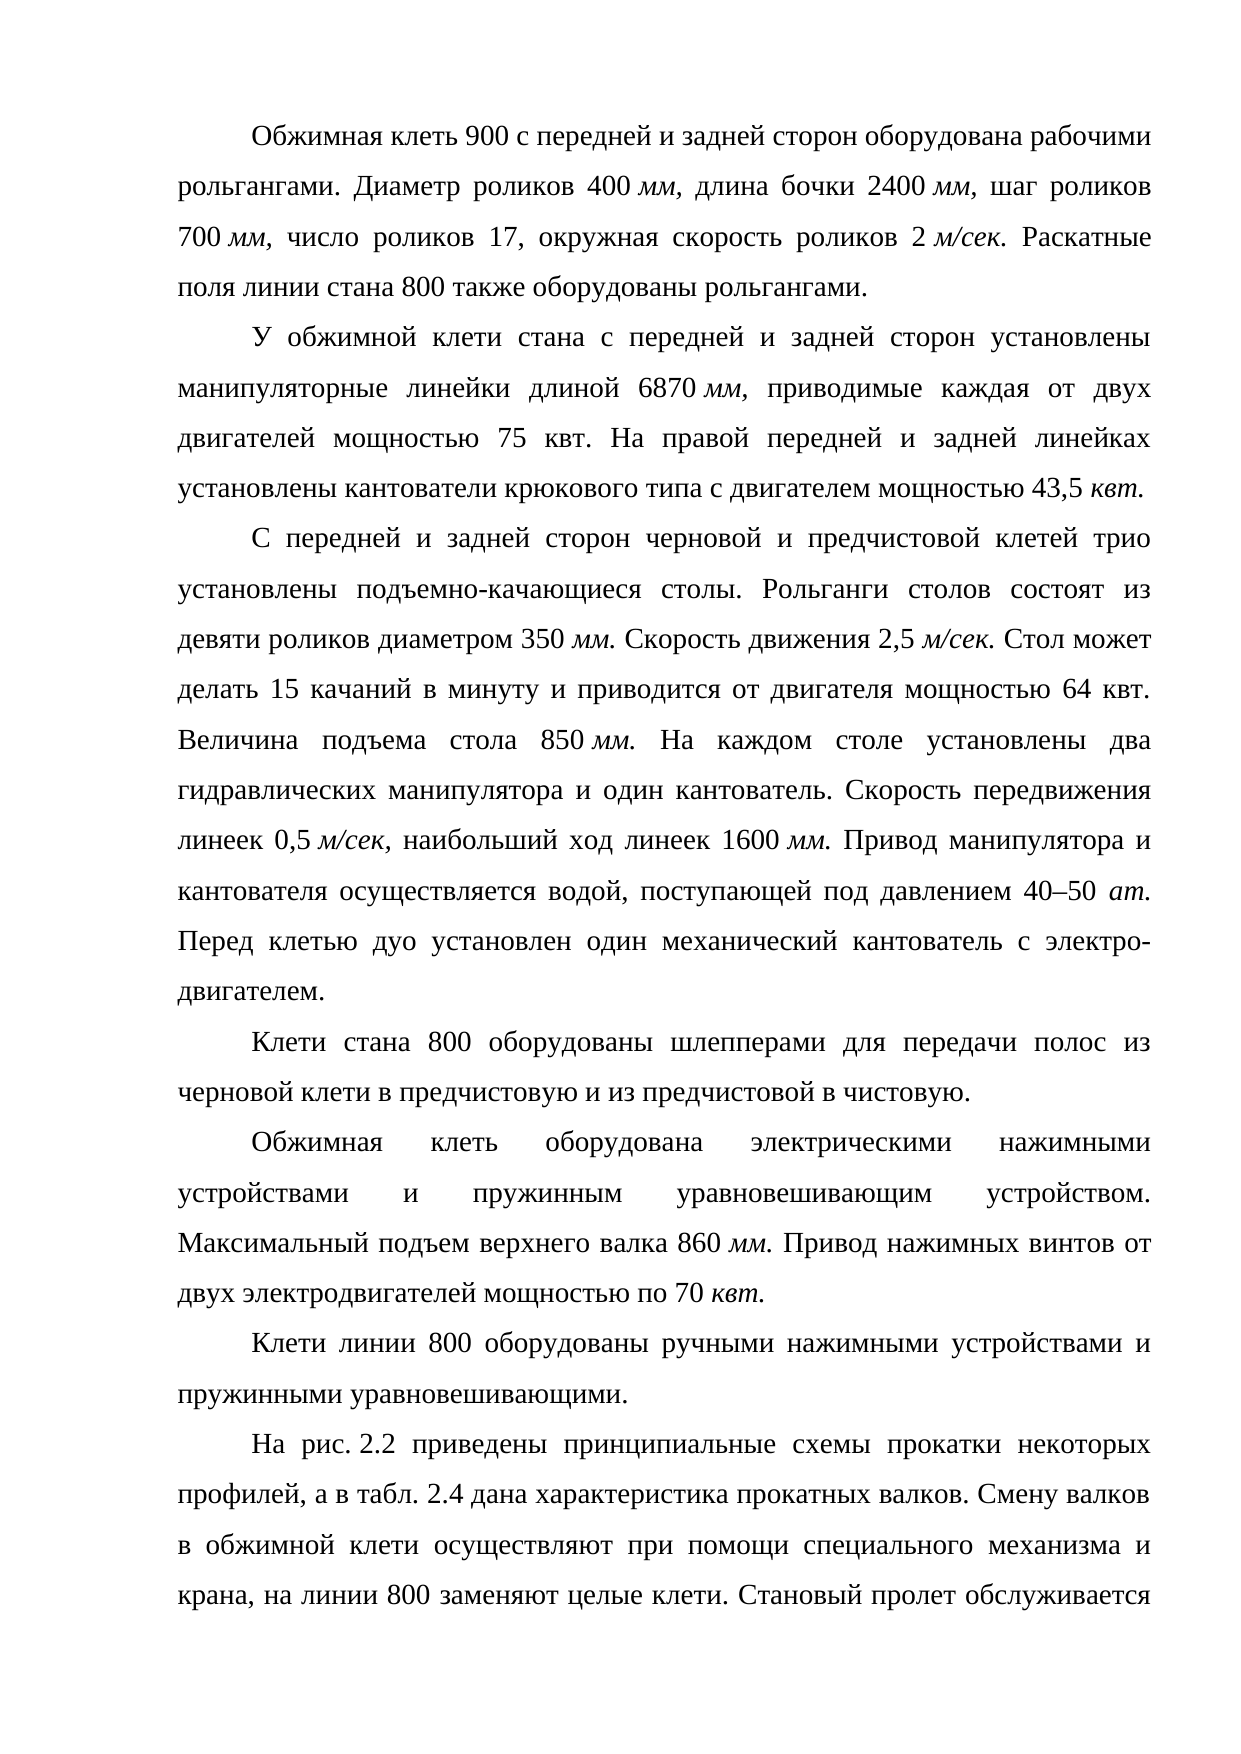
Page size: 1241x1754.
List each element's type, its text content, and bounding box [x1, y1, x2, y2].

text Обжимная клеть 900 с передней и задней сторон оборудована рабочими рольгангами. Диаметр роликов 400 мм, длина бочки 2400 мм, шаг роликов 700 мм, число роликов 17, окружная скорость роликов 2 м/сек. Раскатные поля линии стана 800 также оборудованы рольгангами. [177, 118, 1152, 303]
text У обжимной клети стана с передней и задней сторон установлены манипуляторные линейки длиной 6870 мм, приводимые каждая от двух двигателей мощностью 75 квт. На правой передней и задней линейках установлены кантователи крюкового типа с двигателем мощностью 43,5 квт. [177, 319, 1152, 504]
text С передней и задней сторон черновой и предчистовой клетей трио установлены подъемно-качающиеся столы. Рольганги столов состоят из девяти роликов диаметром 350 мм. Скорость движения 2,5 м/сек. Стол может делать 15 качаний в минуту и приводится от двигателя мощностью 64 квт. Величина подъема стола 850 мм. На каждом столе установлены два гидравлических манипулятора и один кантователь. Скорость передвижения линеек 0,5 м/сек, наибольший ход линеек 1600 мм. Привод манипулятора и кантователя осуществляется водой, поступающей под давлением 40–50 ат. Перед клетью дуо установлен один механический кантователь с электро-двигателем. [177, 521, 1152, 1007]
text Клети линии 800 оборудованы ручными нажимными устройствами и пружинными уравновешивающими. [177, 1326, 1152, 1409]
text Клети стана 800 оборудованы шлепперами для передачи полос из черновой клети в предчистовую и из предчистовой в чистовую. [177, 1024, 1152, 1108]
text Обжимная клеть оборудована электрическими нажимными устройствами и пружинным уравновешивающим устройством. Максимальный подъем верхнего валка 860 мм. Привод нажимных винтов от двух электродвигателей мощностью по 70 квт. [177, 1124, 1152, 1309]
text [177, 1426, 1152, 1611]
